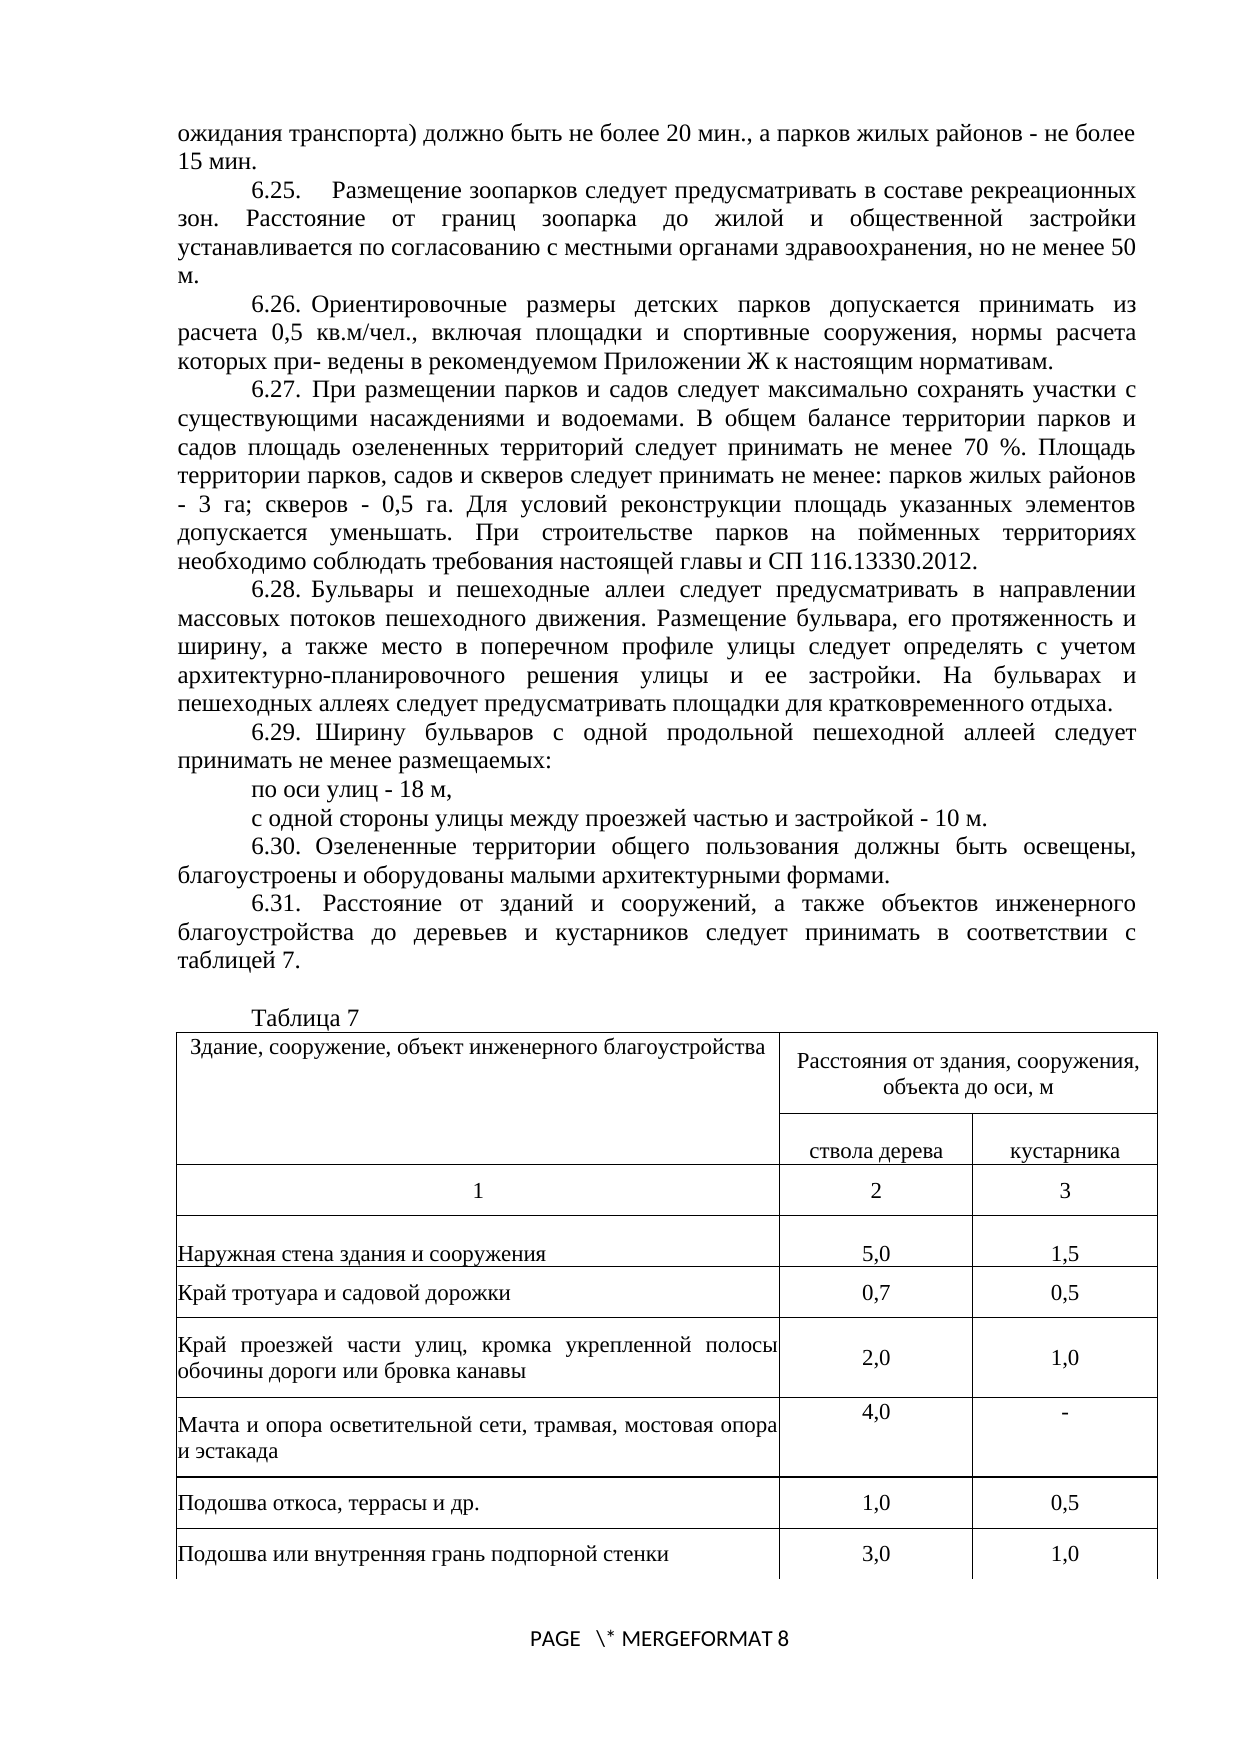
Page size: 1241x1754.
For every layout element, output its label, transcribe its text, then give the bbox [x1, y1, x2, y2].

table_header Расстояния от здания, сооружения, объекта до оси, м [780, 1033, 1157, 1113]
table_cell 5,0 [780, 1216, 972, 1266]
table_header Здание, сооружение, объект инженерного благоустройства [177, 1033, 779, 1164]
table_cell Подошва откоса, террасы и др. [177, 1478, 779, 1527]
list Размещение зоопарков следует предусматривать в составе рекреационных зон. Расстояние от границ зоопарка до жилой и общественной застройки устанавливается по согласованию с местными органами здравоохранения, но не менее 50 м. [177, 175, 1137, 289]
table_cell Край тротуара и садовой дорожки [177, 1267, 779, 1317]
table_cell 1 [177, 1165, 779, 1215]
table_cell 1,0 [973, 1318, 1157, 1397]
table_cell Подошва или внутренняя грань подпорной стенки [177, 1529, 779, 1579]
table_cell Край проезжей части улиц, кромка укрепленной полосы обочины дороги или бровка канавы [177, 1318, 779, 1397]
table_cell кустарника [973, 1114, 1157, 1164]
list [177, 118, 1137, 175]
list Ширину бульваров с одной продольной пешеходной аллеей следует принимать не менее размещаемых: [177, 717, 1137, 774]
table_cell 1,5 [973, 1216, 1157, 1266]
text с одной стороны улицы между проезжей частью и застройкой - 10 м. [177, 803, 1137, 832]
table_cell 1,0 [973, 1529, 1157, 1579]
table_cell ствола дерева [780, 1114, 972, 1164]
table_cell - [973, 1398, 1157, 1476]
list Бульвары и пешеходные аллеи следует предусматривать в направлении массовых потоков пешеходного движения. Размещение бульвара, его протяженность и ширину, а также место в поперечном профиле улицы следует определять с учетом архитектурно-планировочного решения улицы и ее застройки. На бульварах и пешеходных аллеях следует предусматривать площадки для кратковременного отдыха. [177, 575, 1137, 717]
list Озелененные территории общего пользования должны быть освещены, благоустроены и оборудованы малыми архитектурными формами. [177, 832, 1137, 889]
table_cell 4,0 [780, 1398, 972, 1476]
table_cell Мачта и опора осветительной сети, трамвая, мостовая опора и эстакада [177, 1398, 779, 1476]
text Таблица 7 [177, 1003, 1137, 1032]
list Ориентировочные размеры детских парков допускается принимать из расчета 0,5 кв.м/чел., включая площадки и спортивные сооружения, нормы расчета которых при- ведены в рекомендуемом Приложении Ж к настоящим нормативам. [177, 289, 1137, 375]
table_cell 3 [973, 1165, 1157, 1215]
list При размещении парков и садов следует максимально сохранять участки с существующими насаждениями и водоемами. В общем балансе территории парков и садов площадь озелененных территорий следует принимать не менее 70 %. Площадь территории парков, садов и скверов следует принимать не менее: парков жилых районов - 3 га; скверов - 0,5 га. Для условий реконструкции площадь указанных элементов допускается уменьшать. При строительстве парков на пойменных территориях необходимо соблюдать требования настоящей главы и СП 116.13330.2012. [177, 375, 1137, 575]
table_cell 0,5 [973, 1267, 1157, 1317]
text по оси улиц - 18 м, [177, 774, 1137, 803]
table_cell 0,7 [780, 1267, 972, 1317]
table_cell 0,5 [973, 1478, 1157, 1527]
table_cell 2,0 [780, 1318, 972, 1397]
table_cell 1,0 [780, 1478, 972, 1527]
table_cell Наружная стена здания и сооружения [177, 1216, 779, 1266]
table_cell 2 [780, 1165, 972, 1215]
list Расстояние от зданий и сооружений, а также объектов инженерного благоустройства до деревьев и кустарников следует принимать в соответствии с таблицей 7. [177, 889, 1137, 974]
table_cell 3,0 [780, 1529, 972, 1579]
